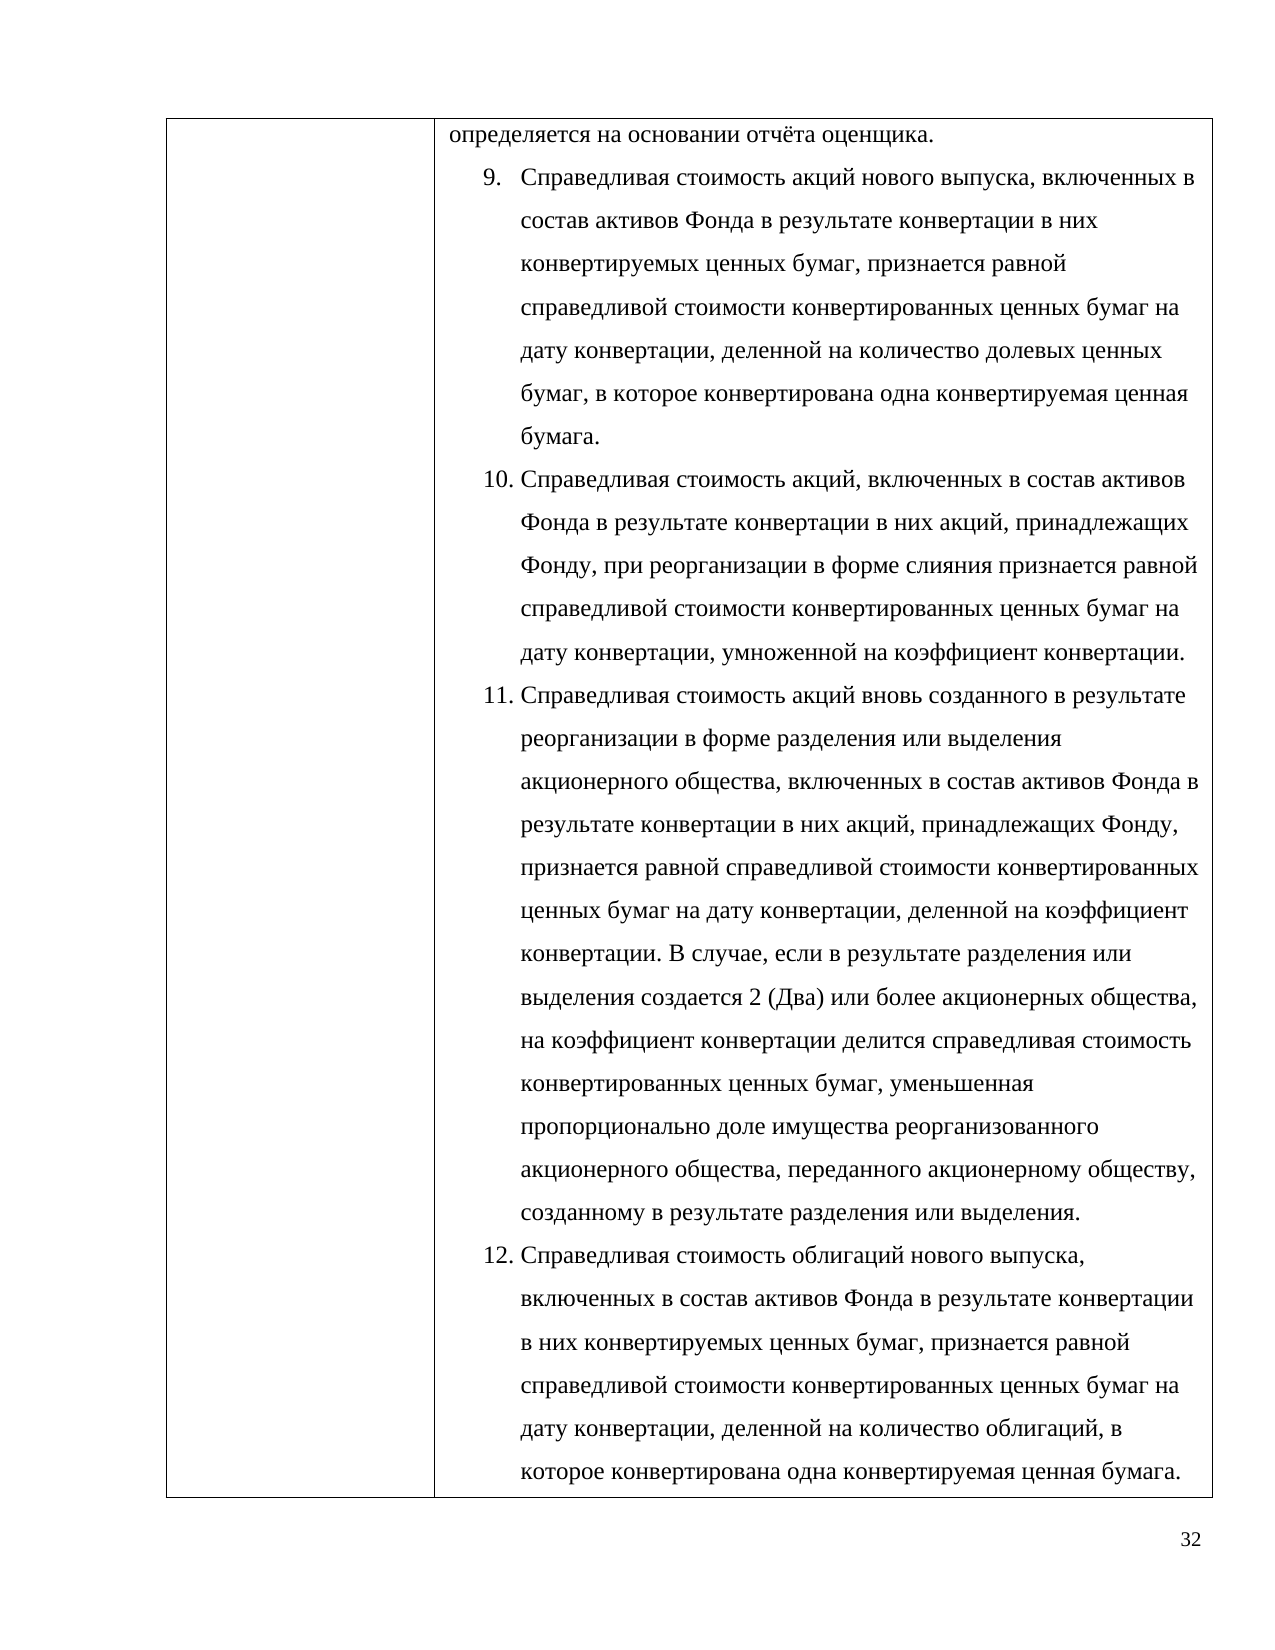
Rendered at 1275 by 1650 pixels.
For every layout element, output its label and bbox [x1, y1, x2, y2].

table_cell [435, 119, 1212, 1497]
table_cell [167, 119, 434, 1497]
